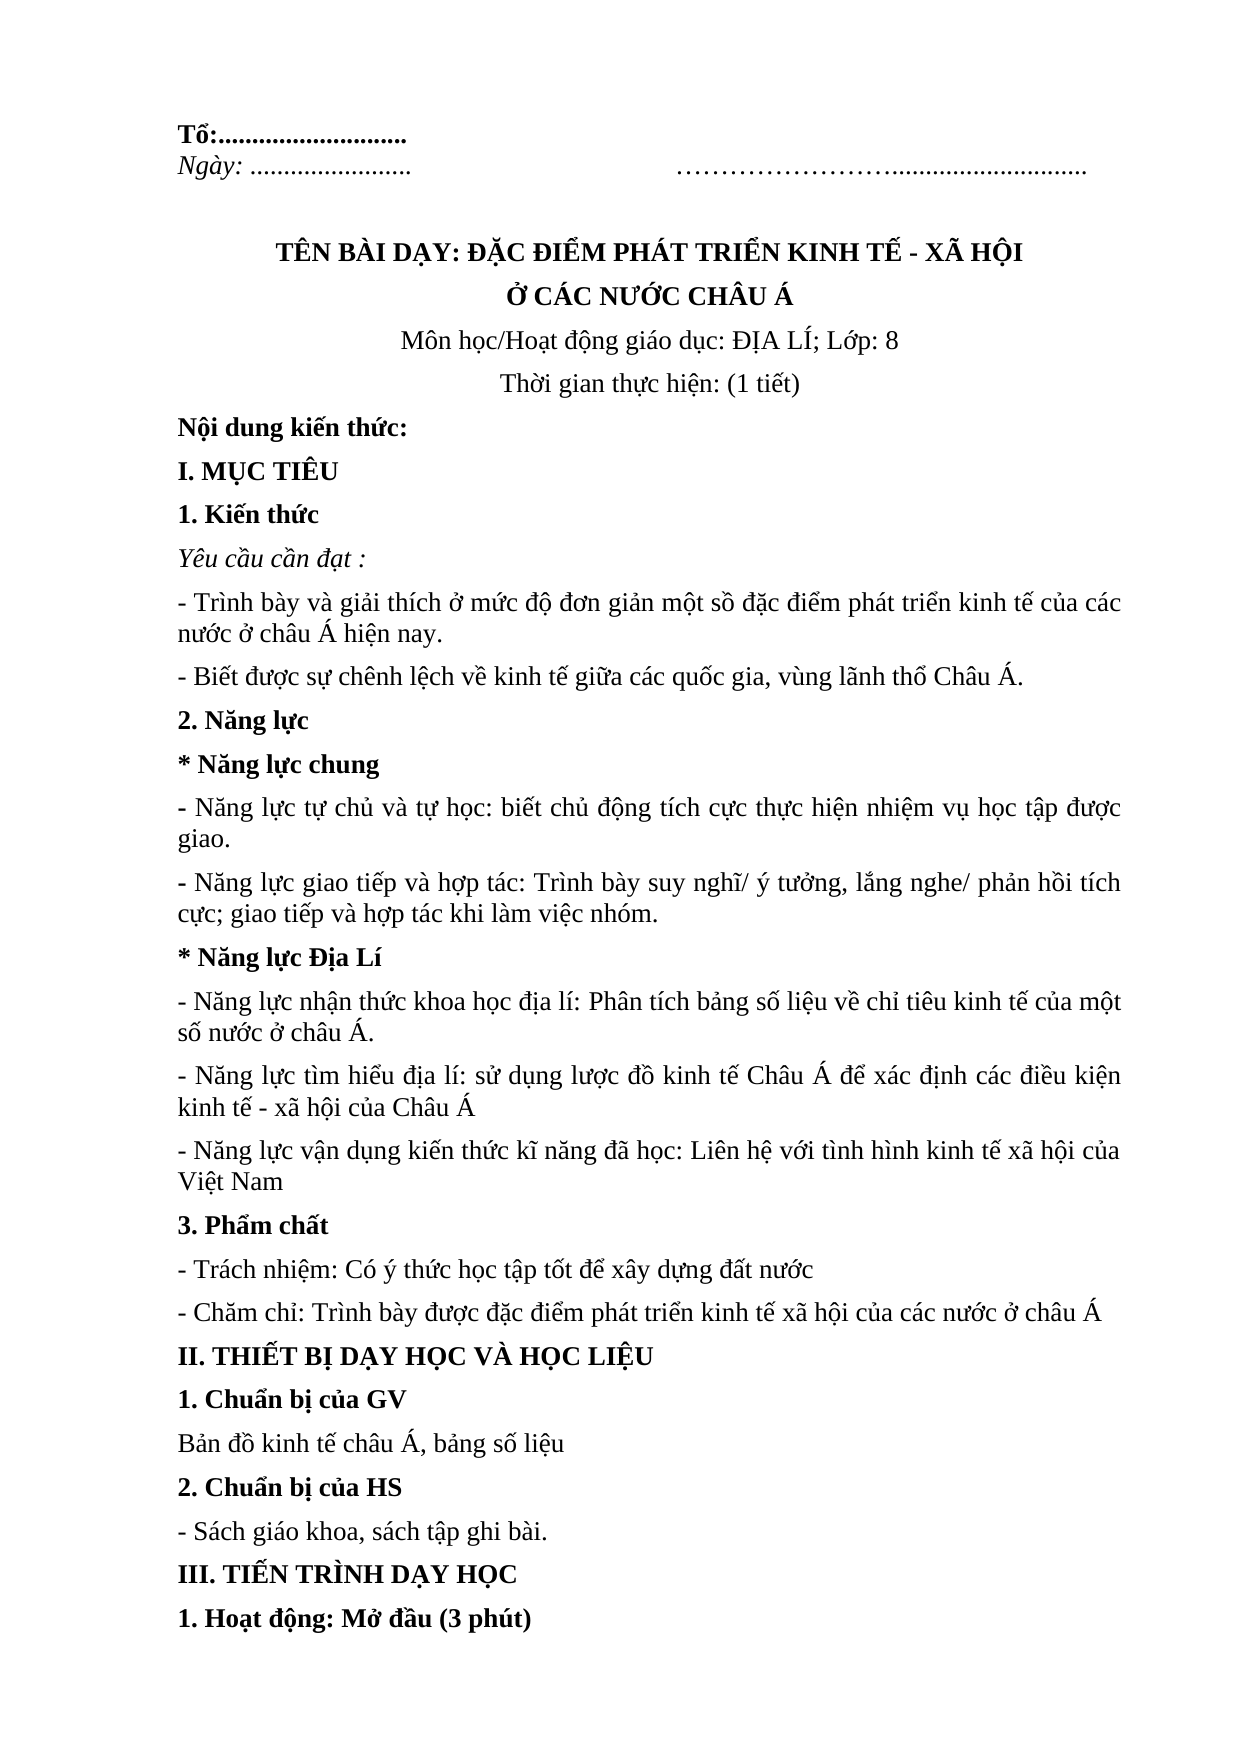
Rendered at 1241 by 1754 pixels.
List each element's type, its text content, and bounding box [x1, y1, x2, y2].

text Yêu cầu cần đạt : [177, 542, 1122, 573]
text Ở CÁC NƯỚC CHÂU Á [177, 280, 1122, 311]
text - Năng lực tìm hiểu địa lí: sử dụng lược đồ kinh tế Châu Á để xác định các điều kiện kinh tế - xã hội của Châu Á [177, 1059, 1122, 1122]
text - Chăm chỉ: Trình bày được đặc điểm phát triển kinh tế xã hội của các nước ở châu Á [177, 1296, 1122, 1327]
text - Năng lực vận dụng kiến thức kĩ năng đã học: Liên hệ với tình hình kinh tế xã hội của Việt Nam [177, 1134, 1122, 1197]
text 2. Chuẩn bị của HS [177, 1471, 1122, 1502]
text - Trách nhiệm: Có ý thức học tập tốt để xây dựng đất nước [177, 1253, 1122, 1284]
text TÊN BÀI DẠY: ĐẶC ĐIỂM PHÁT TRIỂN KINH TẾ - XÃ HỘI [177, 237, 1122, 268]
text 1. Kiến thức [177, 498, 1122, 529]
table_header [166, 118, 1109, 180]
text Môn học/Hoạt động giáo dục: ĐỊA LÍ; Lớp: 8 [177, 324, 1122, 355]
text * Năng lực Địa Lí [177, 941, 1122, 972]
subtitle 1. Chuẩn bị của GV [177, 1384, 1122, 1415]
text Nội dung kiến thức: [177, 411, 1122, 442]
text - Trình bày và giải thích ở mức độ đơn giản một sồ đặc điểm phát triển kinh tế của các nước ở châu Á hiện nay. [177, 586, 1122, 648]
text - Sách giáo khoa, sách tập ghi bài. [177, 1514, 1122, 1546]
text - Năng lực giao tiếp và hợp tác: Trình bày suy nghĩ/ ý tưởng, lắng nghe/ phản hồi tích cực; giao tiếp và hợp tác khi làm việc nhóm. [177, 866, 1122, 928]
text * Năng lực chung [177, 748, 1122, 779]
text 3. Phẩm chất [177, 1209, 1122, 1240]
text 1. Hoạt động: Mở đầu (3 phút) [177, 1602, 1122, 1633]
text - Biết được sự chênh lệch về kinh tế giữa các quốc gia, vùng lãnh thổ Châu Á. [177, 661, 1122, 692]
text Bản đồ kinh tế châu Á, bảng số liệu [177, 1427, 1122, 1458]
text - Năng lực tự chủ và tự học: biết chủ động tích cực thực hiện nhiệm vụ học tập được giao. [177, 791, 1122, 854]
text 2. Năng lực [177, 704, 1122, 735]
text Thời gian thực hiện: (1 tiết) [177, 367, 1122, 399]
text II. THIẾT BỊ DẠY HỌC VÀ HỌC LIỆU [177, 1340, 1122, 1371]
text I. MỤC TIÊU [177, 455, 1122, 486]
text - Năng lực nhận thức khoa học địa lí: Phân tích bảng số liệu về chỉ tiêu kinh tế của một số nước ở châu Á. [177, 985, 1122, 1047]
text III. TIẾN TRÌNH DẠY HỌC [177, 1558, 1122, 1589]
